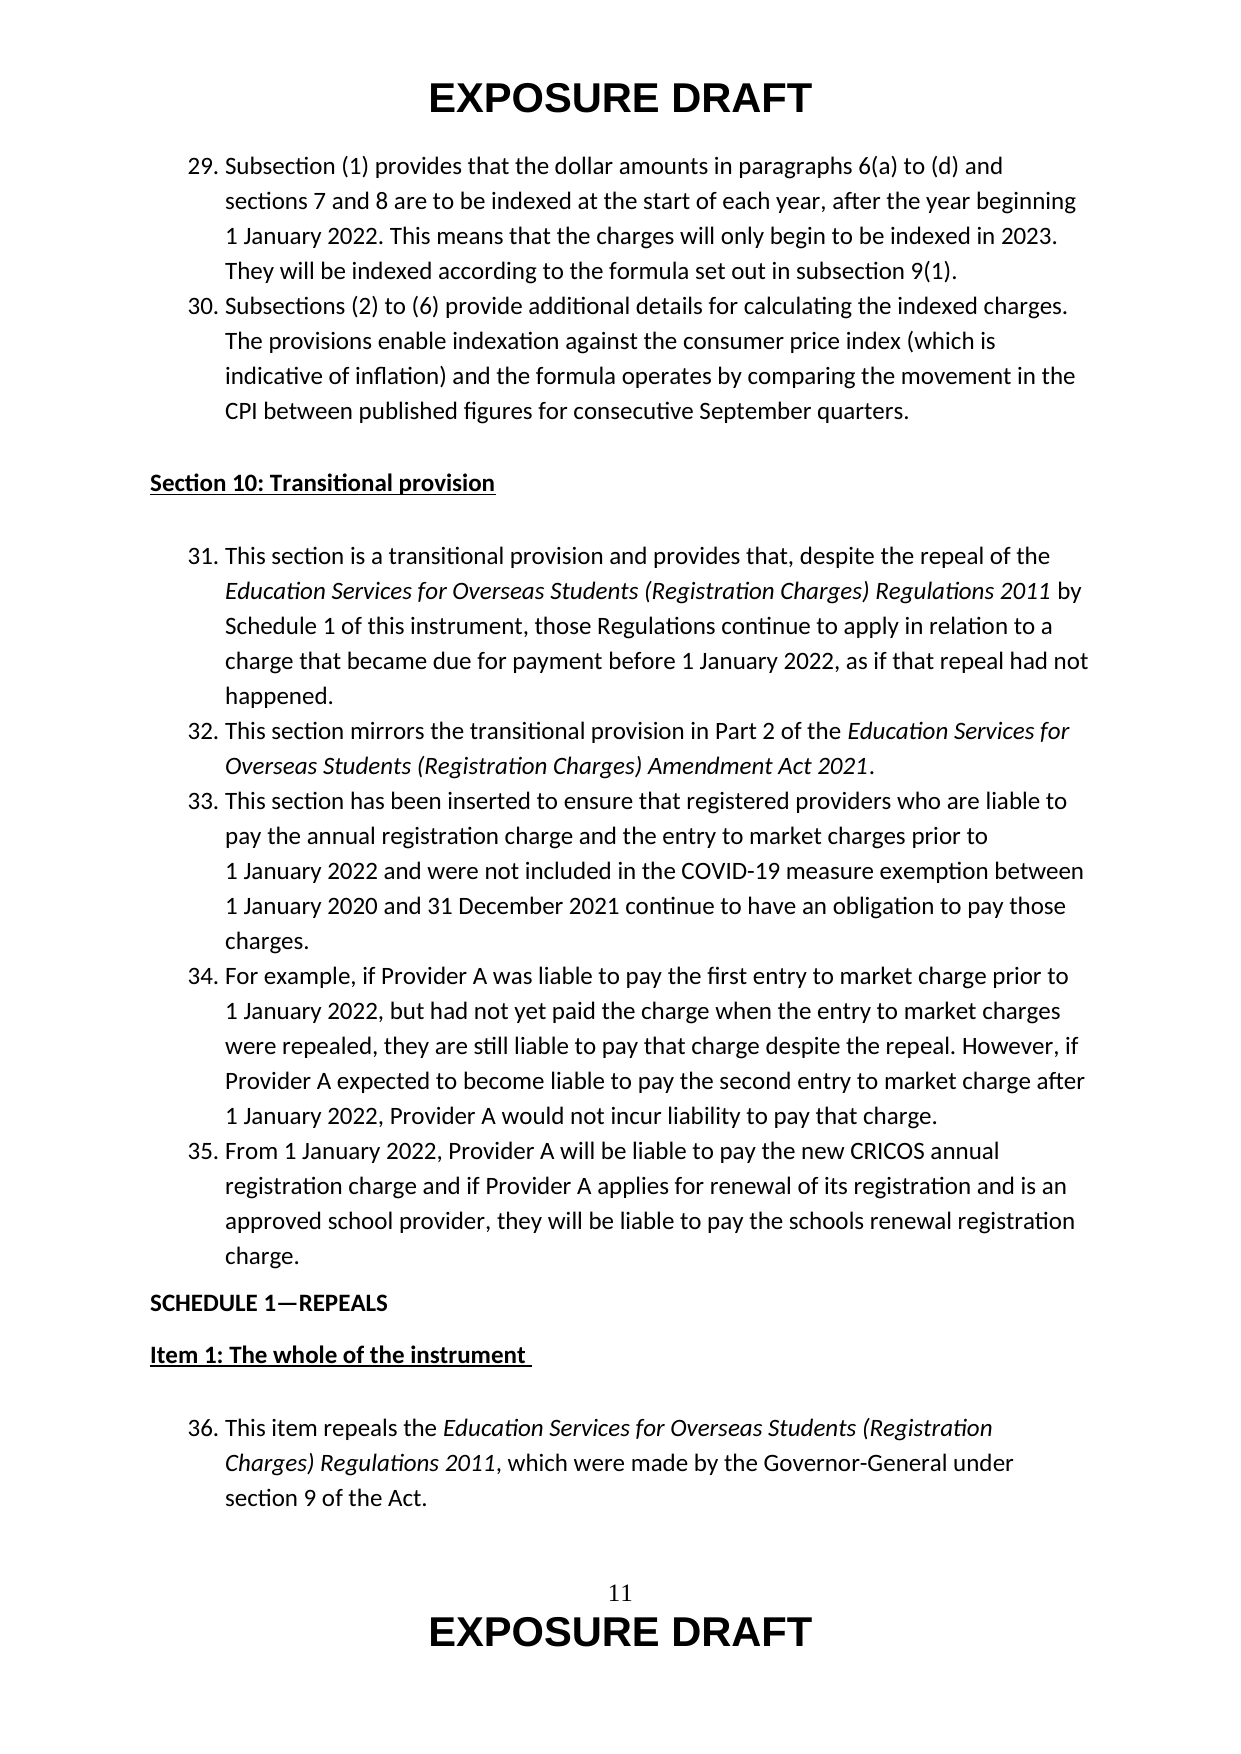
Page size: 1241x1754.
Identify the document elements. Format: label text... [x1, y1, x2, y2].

list From 1 January 2022, Provider A will be liable to pay the new CRICOS annual registration charge and if Provider A applies for renewal of its registration and is an approved school provider, they will be liable to pay the schools renewal registration charge. [187, 1135, 1090, 1271]
list This section is a transitional provision and provides that, despite the repeal of the Education Services for Overseas Students (Registration Charges) Regulations 2011 by Schedule 1 of this instrument, those Regulations continue to apply in relation to a charge that became due for payment before 1 January 2022, as if that repeal had not happened. [187, 540, 1090, 711]
text SCHEDULE 1—REPEALS [150, 1287, 1090, 1318]
list This section has been inserted to ensure that registered providers who are liable to pay the annual registration charge and the entry to market charges prior to 1 January 2022 and were not included in the COVID-19 measure exemption between 1 January 2020 and 31 December 2021 continue to have an obligation to pay those charges. [187, 785, 1090, 956]
list Subsections (2) to (6) provide additional details for calculating the indexed charges. The provisions enable indexation against the consumer price index (which is indicative of inflation) and the formula operates by comparing the movement in the CPI between published figures for consecutive September quarters. [187, 290, 1090, 426]
list This item repeals the Education Services for Overseas Students (Registration Charges) Regulations 2011, which were made by the Governor-General under section 9 of the Act. [187, 1412, 1090, 1512]
text Item 1: The whole of the instrument [150, 1339, 1090, 1370]
list Subsection (1) provides that the dollar amounts in paragraphs 6(a) to (d) and sections 7 and 8 are to be indexed at the start of each year, after the year beginning 1 January 2022. This means that the charges will only begin to be indexed in 2023. They will be indexed according to the formula set out in subsection 9(1). [187, 150, 1090, 286]
list This section mirrors the transitional provision in Part 2 of the Education Services for Overseas Students (Registration Charges) Amendment Act 2021. [187, 715, 1090, 781]
text Section 10: Transitional provision [150, 467, 1090, 498]
list For example, if Provider A was liable to pay the first entry to market charge prior to 1 January 2022, but had not yet paid the charge when the entry to market charges were repealed, they are still liable to pay that charge despite the repeal. However, if Provider A expected to become liable to pay the second entry to market charge after 1 January 2022, Provider A would not incur liability to pay that charge. [187, 960, 1090, 1131]
